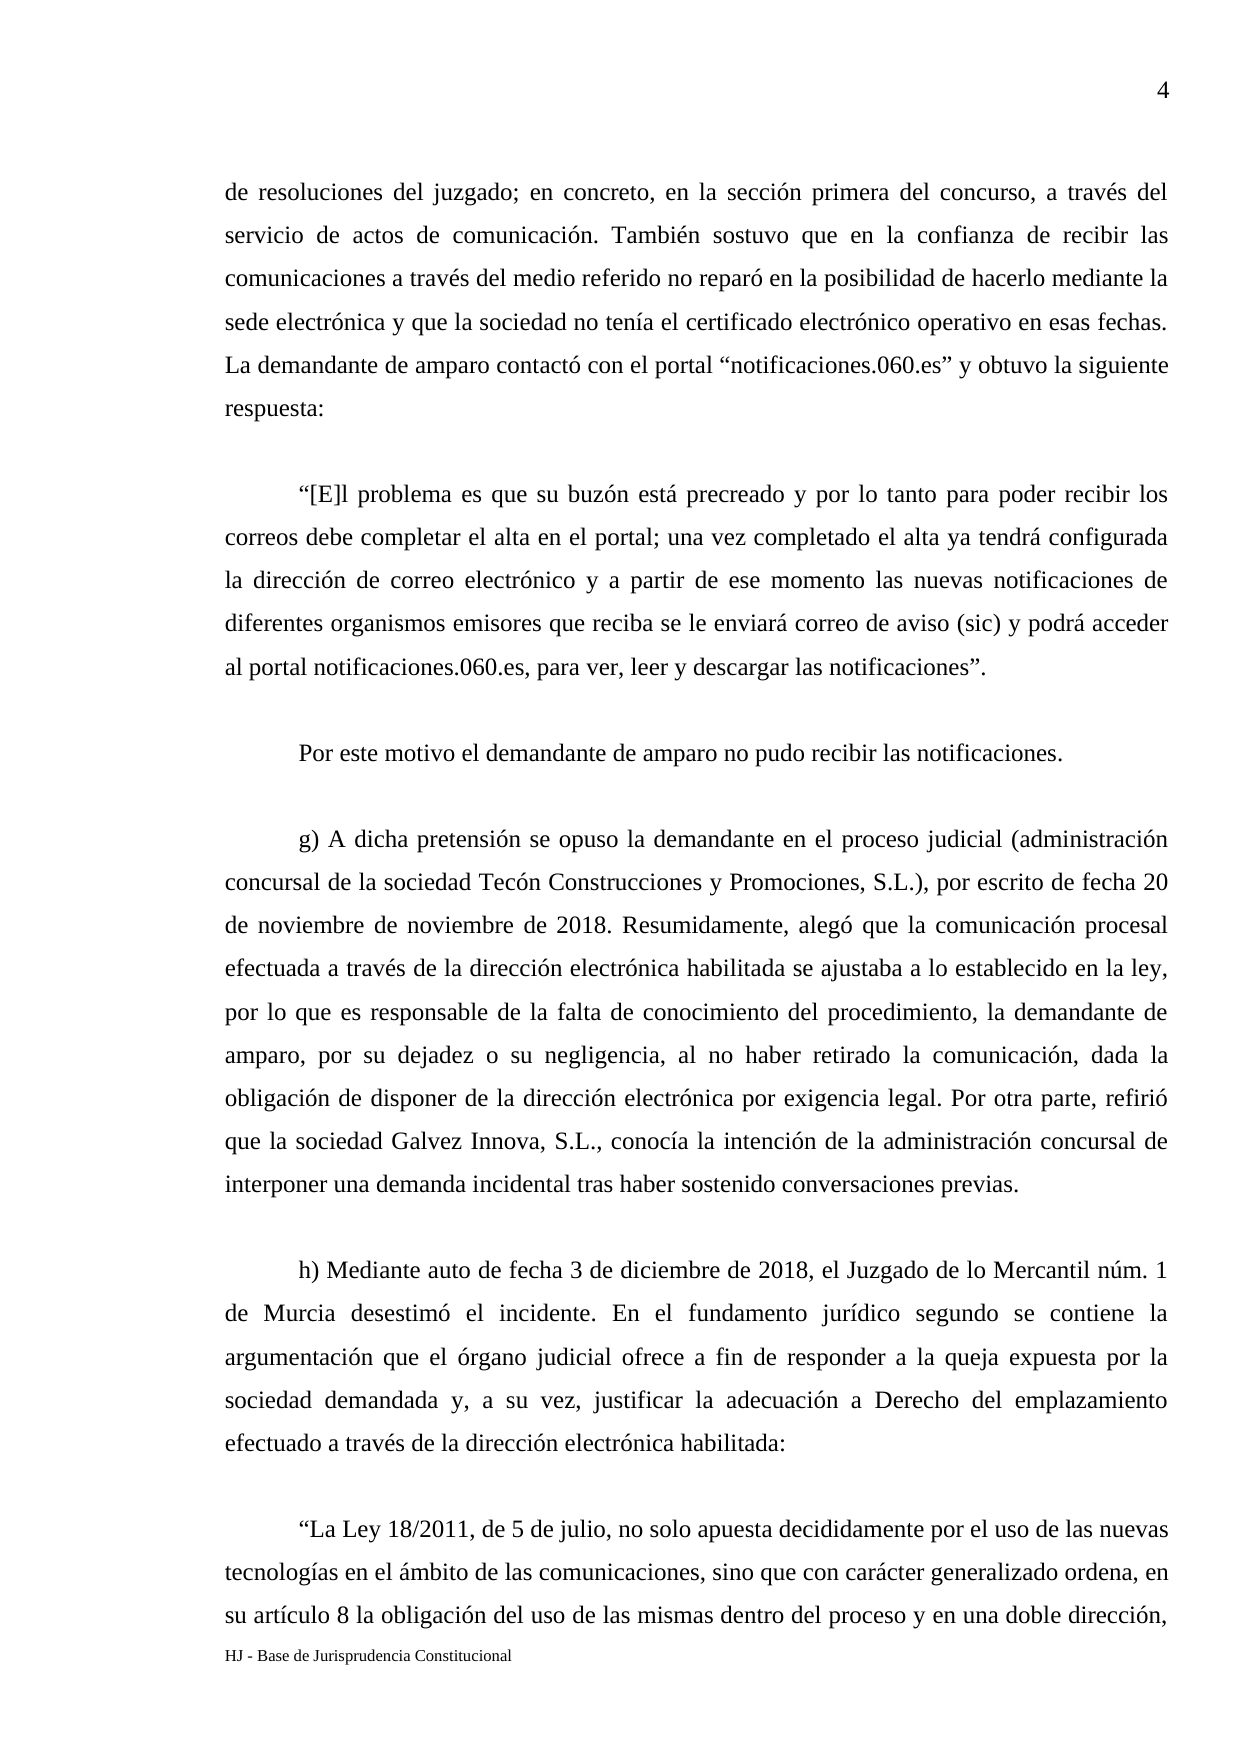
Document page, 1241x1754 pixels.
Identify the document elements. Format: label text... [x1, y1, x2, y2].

text g) A dicha pretensión se opuso la demandante en el proceso judicial (administración concursal de la sociedad Tecón Construcciones y Promociones, S.L.), por escrito de fecha 20 de noviembre de noviembre de 2018. Resumidamente, alegó que la comunicación procesal efectuada a través de la dirección electrónica habilitada se ajustaba a lo establecido en la ley, por lo que es responsable de la falta de conocimiento del procedimiento, la demandante de amparo, por su dejadez o su negligencia, al no haber retirado la comunicación, dada la obligación de disponer de la dirección electrónica por exigencia legal. Por otra parte, refirió que la sociedad Galvez Innova, S.L., conocía la intención de la administración concursal de interponer una demanda incidental tras haber sostenido conversaciones previas. [224, 824, 1169, 1198]
text “[E]l problema es que su buzón está precreado y por lo tanto para poder recibir los correos debe completar el alta en el portal; una vez completado el alta ya tendrá configurada la dirección de correo electrónico y a partir de ese momento las nuevas notificaciones de diferentes organismos emisores que reciba se le enviará correo de aviso (sic) y podrá acceder al portal notificaciones.060.es, para ver, leer y descargar las notificaciones”. [224, 479, 1169, 680]
text h) Mediante auto de fecha 3 de diciembre de 2018, el Juzgado de lo Mercantil núm. 1 de Murcia desestimó el incidente. En el fundamento jurídico segundo se contiene la argumentación que el órgano judicial ofrece a fin de responder a la queja expuesta por la sociedad demandada y, a su vez, justificar la adecuación a Derecho del emplazamiento efectuado a través de la dirección electrónica habilitada: [224, 1255, 1169, 1457]
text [224, 1514, 1169, 1629]
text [224, 177, 1169, 422]
text Por este motivo el demandante de amparo no pudo recibir las notificaciones. [224, 738, 1169, 767]
